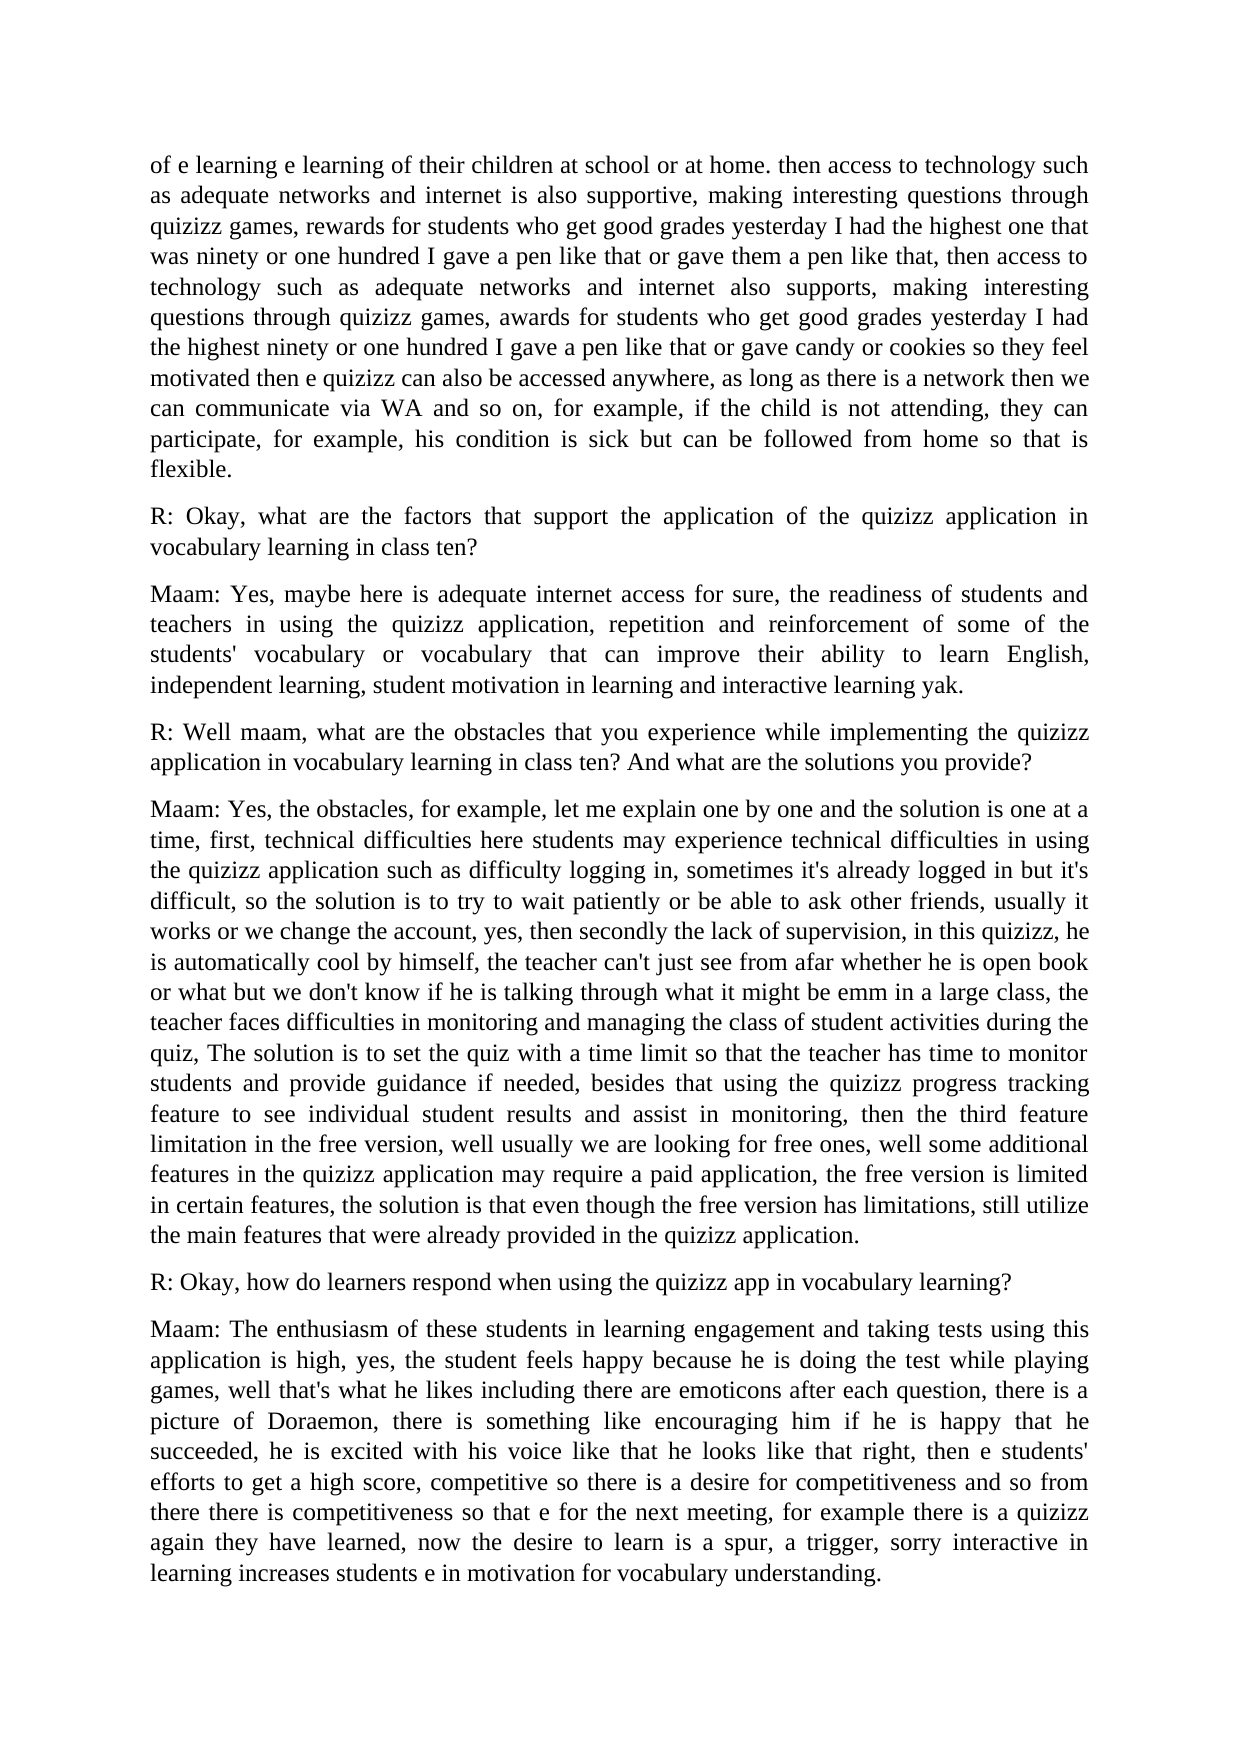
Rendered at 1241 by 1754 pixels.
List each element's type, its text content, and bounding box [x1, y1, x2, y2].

text Maam: Yes, maybe here is adequate internet access for sure, the readiness of students and teachers in using the quizizz application, repetition and reinforcement of some of the students' vocabulary or vocabulary that can improve their ability to learn English, independent learning, student motivation in learning and interactive learning yak. [150, 579, 1090, 699]
text R: Well maam, what are the obstacles that you experience while implementing the quizizz application in vocabulary learning in class ten? And what are the solutions you provide? [150, 717, 1090, 776]
text R: Okay, what are the factors that support the application of the quizizz application in vocabulary learning in class ten? [150, 501, 1090, 560]
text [150, 150, 1090, 483]
text R: Okay, how do learners respond when using the quizizz app in vocabulary learning? [150, 1267, 1090, 1296]
text Maam: The enthusiasm of these students in learning engagement and taking tests using this application is high, yes, the student feels happy because he is doing the test while playing games, well that's what he likes including there are emoticons after each question, there is a picture of Doraemon, there is something like encouraging him if he is happy that he succeeded, he is excited with his voice like that he looks like that right, then e students' efforts to get a high score, competitive so there is a desire for competitiveness and so from there there is competitiveness so that e for the next meeting, for example there is a quizizz again they have learned, now the desire to learn is a spur, a trigger, sorry interactive in learning increases students e in motivation for vocabulary understanding. [150, 1314, 1090, 1587]
text Maam: Yes, the obstacles, for example, let me explain one by one and the solution is one at a time, first, technical difficulties here students may experience technical difficulties in using the quizizz application such as difficulty logging in, sometimes it's already logged in but it's difficult, so the solution is to try to wait patiently or be able to ask other friends, usually it works or we change the account, yes, then secondly the lack of supervision, in this quizizz, he is automatically cool by himself, the teacher can't just see from afar whether he is open book or what but we don't know if he is talking through what it might be emm in a large class, the teacher faces difficulties in monitoring and managing the class of student activities during the quiz, The solution is to set the quiz with a time limit so that the teacher has time to monitor students and provide guidance if needed, besides that using the quizizz progress tracking feature to see individual student results and assist in monitoring, then the third feature limitation in the free version, well usually we are looking for free ones, well some additional features in the quizizz application may require a paid application, the free version is limited in certain features, the solution is that even though the free version has limitations, still utilize the main features that were already provided in the quizizz application. [150, 794, 1090, 1249]
